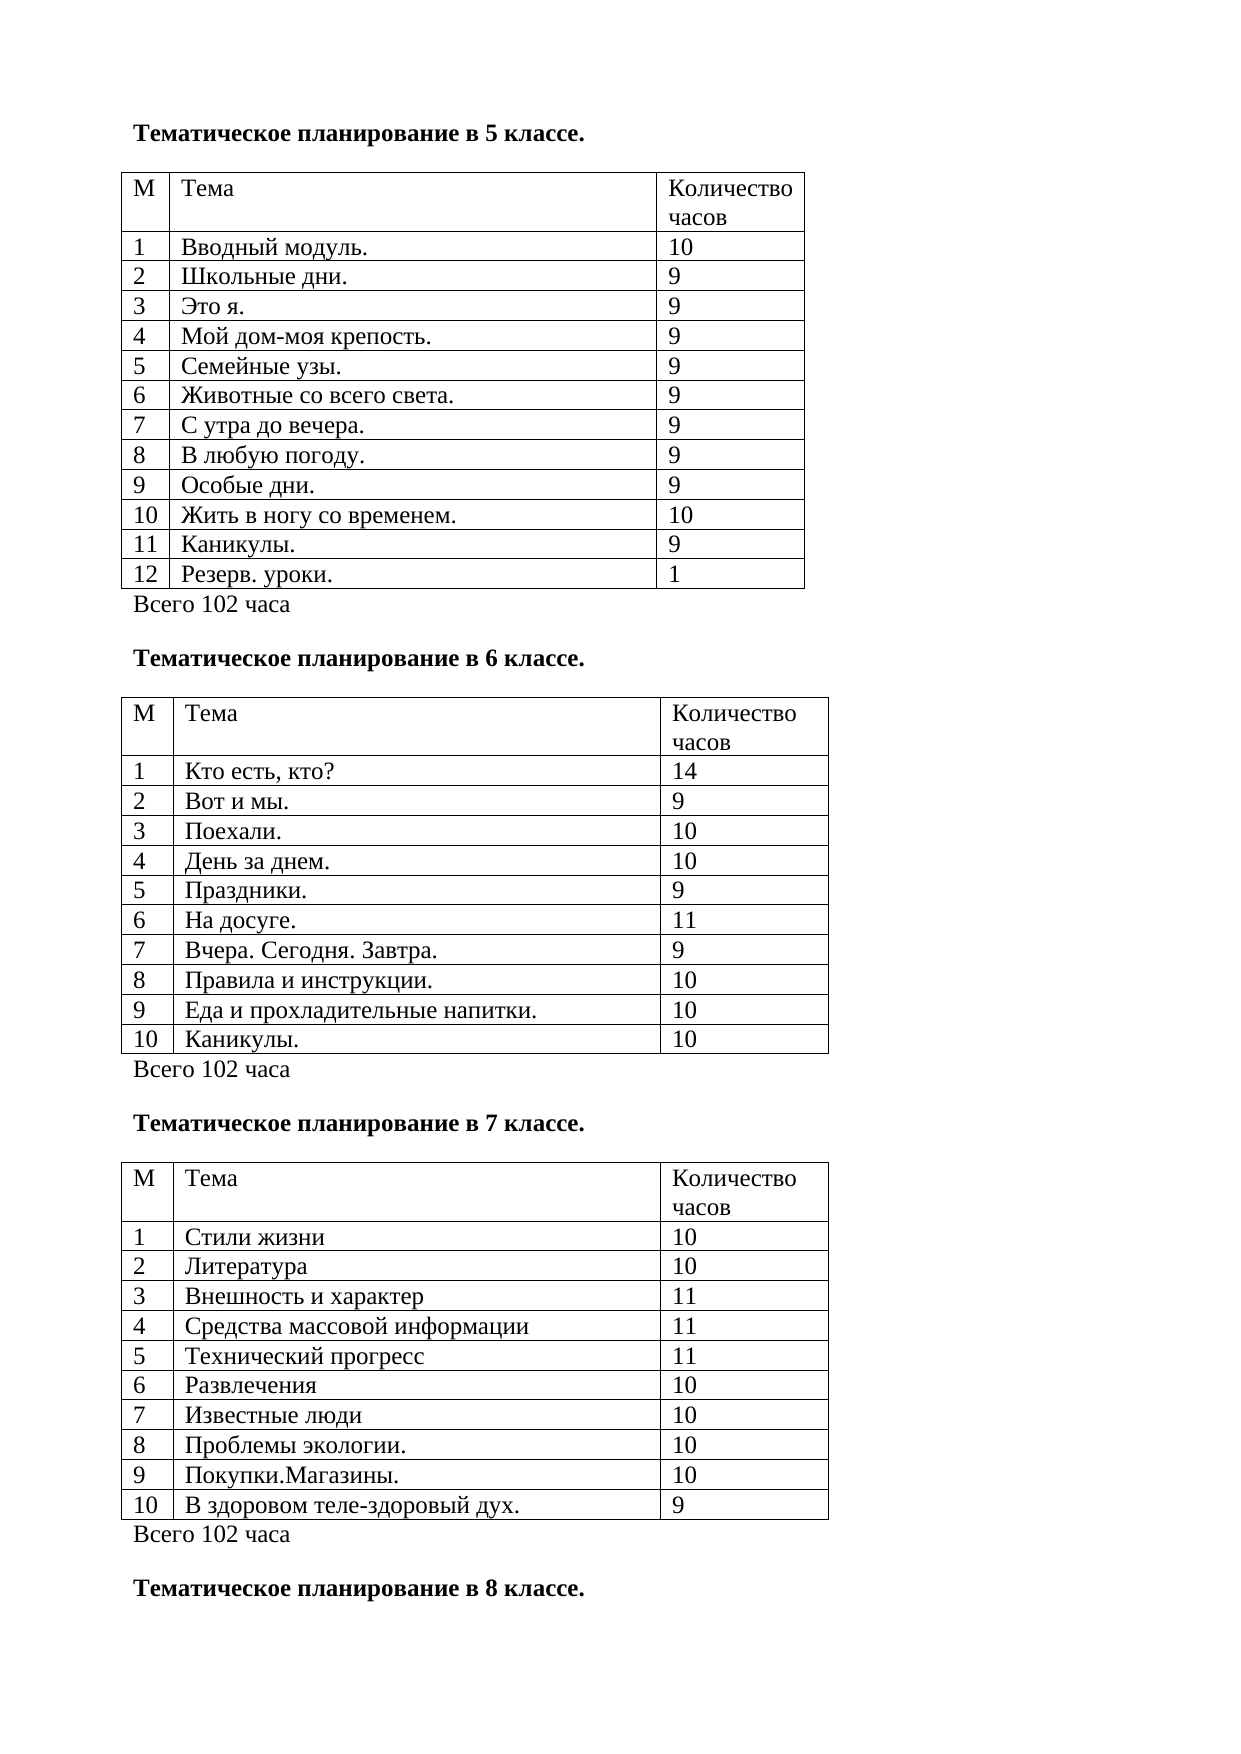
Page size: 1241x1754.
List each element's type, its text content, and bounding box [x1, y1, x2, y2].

table_cell 1 [657, 559, 804, 588]
table_cell 1 [122, 232, 169, 260]
table_cell 9 [657, 440, 804, 469]
table_cell Проблемы экологии. [174, 1430, 660, 1459]
table_cell День за днем. [174, 846, 660, 874]
table_cell 2 [122, 261, 169, 290]
table_cell 4 [122, 1311, 173, 1340]
table_header Тема [174, 1163, 660, 1221]
table_cell Поехали. [174, 816, 660, 845]
table_cell 10 [661, 816, 828, 845]
table_cell Внешность и характер [174, 1281, 660, 1310]
table_cell Школьные дни. [170, 261, 656, 290]
table_cell 8 [122, 965, 173, 994]
table_cell 10 [661, 1222, 828, 1250]
table_header Тема [174, 698, 660, 755]
table_cell 10 [661, 1251, 828, 1280]
table_header Тема [170, 173, 656, 231]
table_cell 10 [122, 1490, 173, 1518]
table_cell В любую погоду. [170, 440, 656, 469]
table_header Количество часов [657, 173, 804, 231]
table_cell Вчера. Сегодня. Завтра. [174, 935, 660, 964]
table_cell Это я. [170, 291, 656, 320]
table_header Количество часов [661, 1163, 828, 1221]
table_cell 5 [122, 351, 169, 379]
table_cell Животные со всего света. [170, 381, 656, 409]
table_cell 8 [122, 1430, 173, 1459]
text Тематическое планирование в 6 классе. [133, 643, 1152, 672]
table_cell 2 [122, 786, 173, 815]
table_cell 9 [122, 995, 173, 1023]
table_cell 7 [122, 935, 173, 964]
table_cell 10 [657, 232, 804, 260]
table_cell Вот и мы. [174, 786, 660, 815]
table_cell 9 [661, 1490, 828, 1518]
table_cell Особые дни. [170, 470, 656, 499]
table_cell 7 [122, 410, 169, 439]
table_cell 12 [122, 559, 169, 588]
table_cell 8 [122, 440, 169, 469]
table_cell 9 [657, 321, 804, 350]
table_cell Литература [174, 1251, 660, 1280]
table_cell 11 [661, 905, 828, 934]
table_cell 5 [122, 876, 173, 904]
table_cell 9 [661, 935, 828, 964]
table_cell Праздники. [174, 876, 660, 904]
text Тематическое планирование в 8 классе. [133, 1573, 1152, 1602]
table_cell 9 [122, 470, 169, 499]
table_cell 10 [661, 1460, 828, 1489]
table_cell 9 [657, 291, 804, 320]
table_cell 10 [661, 846, 828, 874]
table_cell 6 [122, 381, 169, 409]
table_cell Средства массовой информации [174, 1311, 660, 1340]
table_cell Вводный модуль. [170, 232, 656, 260]
table_cell 11 [122, 530, 169, 558]
table_header М [122, 173, 169, 231]
table_cell 11 [661, 1281, 828, 1310]
table_header Количество часов [661, 698, 828, 755]
text Всего 102 часа [133, 1054, 1152, 1083]
table_cell 4 [122, 321, 169, 350]
table_cell 9 [657, 410, 804, 439]
table_cell 3 [122, 1281, 173, 1310]
table_cell Жить в ногу со временем. [170, 500, 656, 528]
table_cell 9 [122, 1460, 173, 1489]
table_cell 4 [122, 846, 173, 874]
table_cell Кто есть, кто? [174, 756, 660, 785]
table_cell 10 [661, 1371, 828, 1399]
table_cell Каникулы. [174, 1025, 660, 1053]
table_cell Развлечения [174, 1371, 660, 1399]
table_cell 3 [122, 816, 173, 845]
table_cell 11 [661, 1341, 828, 1369]
table_cell 9 [657, 470, 804, 499]
table_cell 3 [122, 291, 169, 320]
table_cell Мой дом-моя крепость. [170, 321, 656, 350]
table_cell 6 [122, 1371, 173, 1399]
table_cell Резерв. уроки. [170, 559, 656, 588]
text Тематическое планирование в 7 классе. [133, 1108, 1152, 1137]
table_cell 9 [657, 381, 804, 409]
table_cell 9 [657, 351, 804, 379]
table_cell Стили жизни [174, 1222, 660, 1250]
table_cell 10 [122, 1025, 173, 1053]
table_cell На досуге. [174, 905, 660, 934]
table_cell Известные люди [174, 1400, 660, 1429]
text Всего 102 часа [133, 589, 1152, 618]
table_cell 10 [122, 500, 169, 528]
table_cell С утра до вечера. [170, 410, 656, 439]
table_header М [122, 1163, 173, 1221]
table_cell 10 [661, 995, 828, 1023]
table_cell 10 [661, 1400, 828, 1429]
table_cell 10 [661, 965, 828, 994]
table_cell Покупки.Магазины. [174, 1460, 660, 1489]
table_cell Технический прогресс [174, 1341, 660, 1369]
table_cell 5 [122, 1341, 173, 1369]
text Всего 102 часа [133, 1519, 1152, 1548]
table_cell 2 [122, 1251, 173, 1280]
table_cell 14 [661, 756, 828, 785]
table_cell Правила и инструкции. [174, 965, 660, 994]
table_cell 9 [657, 530, 804, 558]
table_cell Еда и прохладительные напитки. [174, 995, 660, 1023]
table_cell 9 [661, 876, 828, 904]
table_cell 1 [122, 756, 173, 785]
table_cell Каникулы. [170, 530, 656, 558]
table_cell Семейные узы. [170, 351, 656, 379]
table_cell 11 [661, 1311, 828, 1340]
table_cell 10 [661, 1025, 828, 1053]
table_cell В здоровом теле-здоровый дух. [174, 1490, 660, 1518]
table_cell 6 [122, 905, 173, 934]
table_header М [122, 698, 173, 755]
table_cell 9 [657, 261, 804, 290]
text Тематическое планирование в 5 классе. [133, 118, 1152, 147]
table_cell 7 [122, 1400, 173, 1429]
table_cell 10 [661, 1430, 828, 1459]
table_cell 9 [661, 786, 828, 815]
table_cell 1 [122, 1222, 173, 1250]
table_cell 10 [657, 500, 804, 528]
